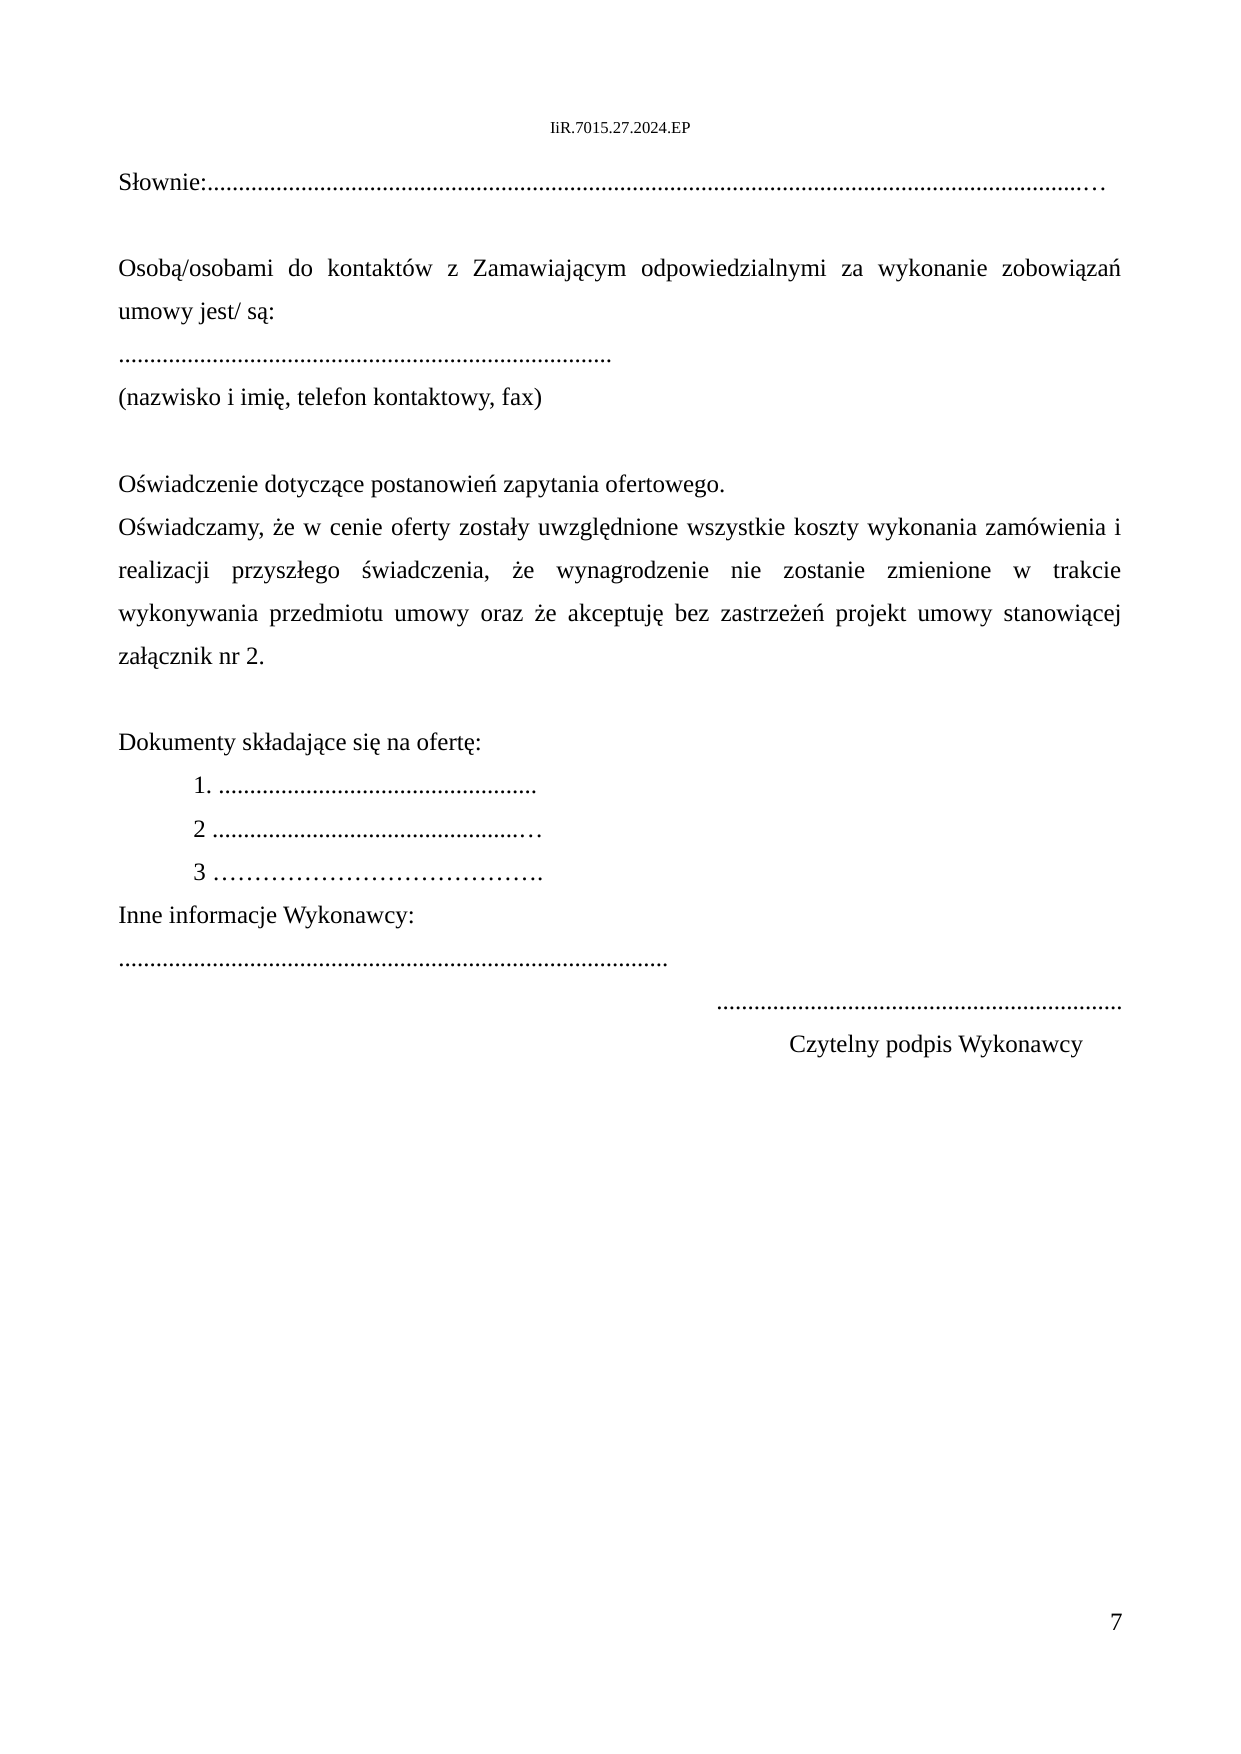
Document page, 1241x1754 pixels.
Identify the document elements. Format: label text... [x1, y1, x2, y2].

text Oświadczamy, że w cenie oferty zostały uwzględnione wszystkie koszty wykonania zamówienia i realizacji przyszłego świadczenia, że wynagrodzenie nie zostanie zmienione w trakcie wykonywania przedmiotu umowy oraz że akceptuję bez zastrzeżeń projekt umowy stanowiącej załącznik nr 2. [118, 512, 1122, 670]
text Inne informacje Wykonawcy: [118, 900, 1122, 929]
text Oświadczenie dotyczące postanowień zapytania ofertowego. [118, 469, 1122, 497]
text 3 …………………………………. [193, 857, 1122, 886]
text ................................................................. [118, 986, 1122, 1015]
text Czytelny podpis Wykonawcy [118, 1029, 1122, 1058]
text Dokumenty składające się na ofertę: [118, 727, 1122, 756]
text ........................................................................................ [118, 943, 1122, 972]
text 1. ................................................... [193, 771, 1122, 799]
text Słownie:............................................................................................................................................… [118, 167, 1122, 196]
text ............................................................................... [118, 339, 1122, 368]
text 2 .................................................… [193, 814, 1122, 842]
text (nazwisko i imię, telefon kontaktowy, fax) [118, 382, 1122, 411]
text Osobą/osobami do kontaktów z Zamawiającym odpowiedzialnymi za wykonanie zobowiązań umowy jest/ są: [118, 253, 1122, 325]
